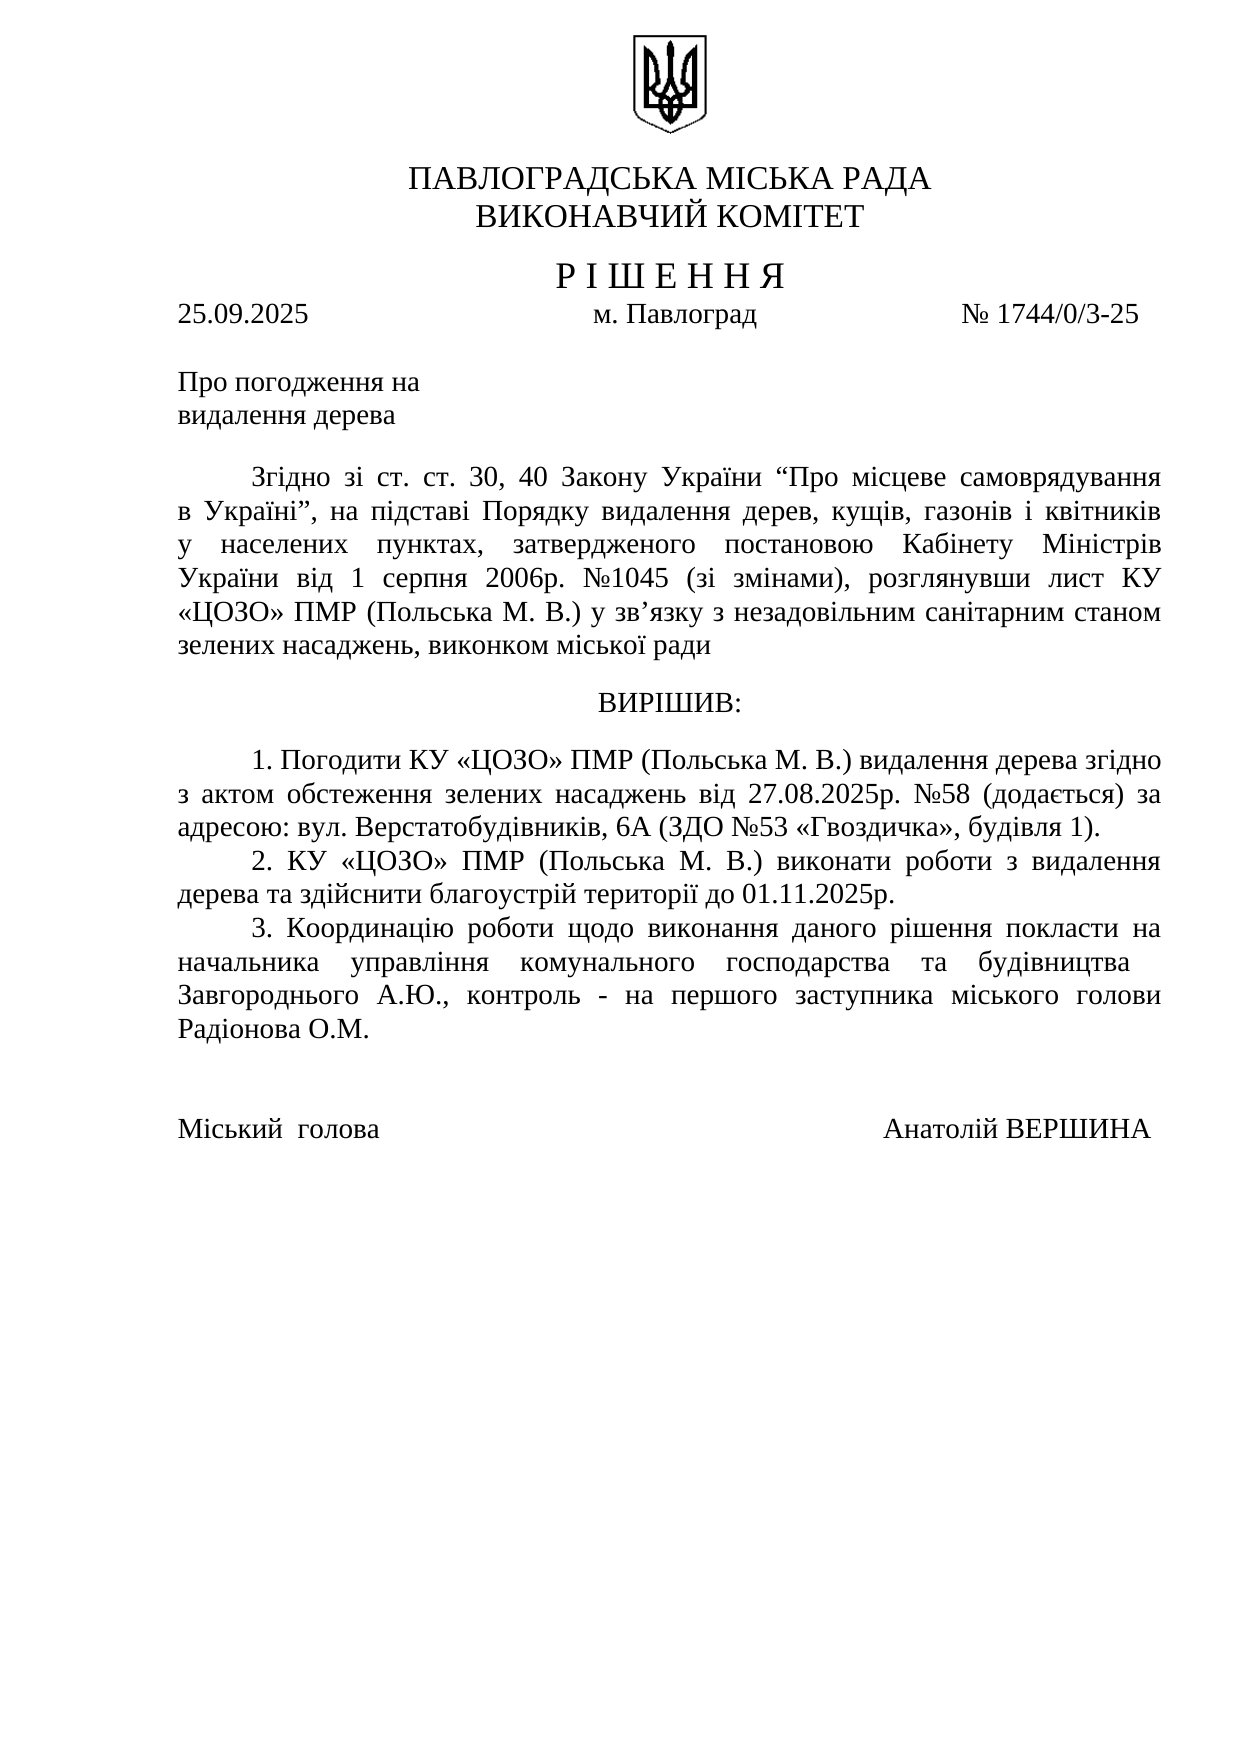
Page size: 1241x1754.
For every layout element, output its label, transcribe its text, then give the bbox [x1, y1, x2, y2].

subtitle Про погодження на [177, 364, 1162, 397]
text ВИКОНАВЧИЙ КОМІТЕТ [177, 196, 1162, 235]
text 25.09.2025 м. Павлоград № 1744/0/3-25 [177, 297, 1162, 330]
list 1. Погодити КУ «ЦОЗО» ПМР (Польська М. В.) видалення дерева згідно з актом обстеження зелених насаджень від 27.08.2025р. №58 (додається) за адресою: вул. Верстатобудівників, 6А (ЗДО №53 «Гвоздичка», будівля 1). [177, 742, 1162, 843]
list 2. КУ «ЦОЗО» ПМР (Польська М. В.) виконати роботи з видалення дерева та здійснити благоустрій території до 01.11.2025р. [177, 843, 1162, 910]
subtitle Р І Ш Е Н Н Я [177, 254, 1162, 297]
text ПАВЛОГРАДСЬКА МІСЬКА РАДА [177, 158, 1162, 196]
text Згідно зі ст. ст. 30, 40 Закону України “Про місцеве самоврядування в Україні”, на підставі Порядку видалення дерев, кущів, газонів і квітників у населених пунктах, затвердженого постановою Кабінету Міністрів України від 1 серпня 2006р. №1045 (зі змінами), розглянувши лист КУ «ЦОЗО» ПМР (Польська М. В.) у зв’язку з незадовільним санітарним станом зелених насаджень, виконком міської ради [177, 459, 1162, 661]
text ВИРІШИВ: [177, 685, 1162, 718]
picture [626, 29, 714, 139]
list 3. Координацію роботи щодо виконання даного рішення покласти на начальника управління комунального господарства та будівництва Завгороднього А.Ю., контроль - на першого заступника міського голови Радіонова О.М. [177, 910, 1162, 1044]
subtitle видалення дерева [177, 397, 1162, 431]
text Міський голова Анатолій ВЕРШИНА [177, 1111, 1162, 1145]
